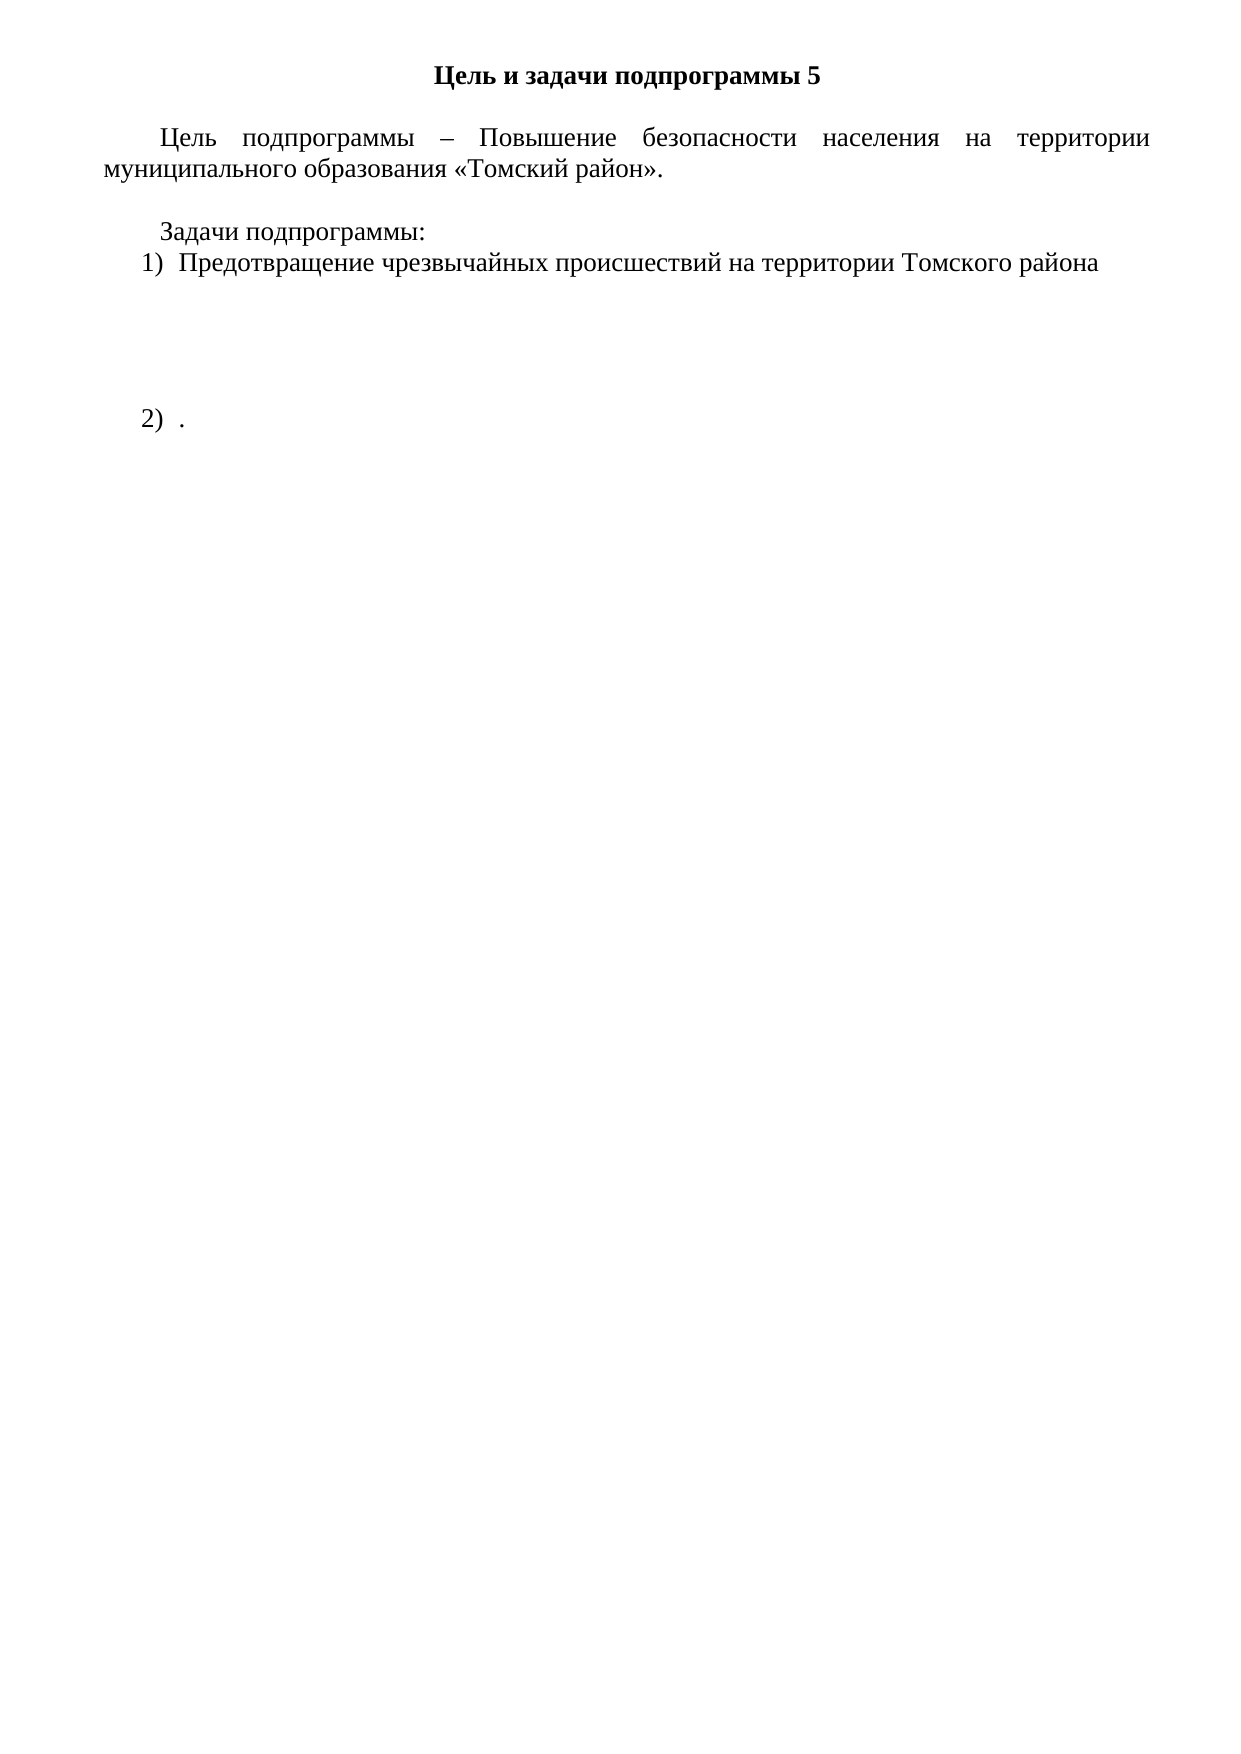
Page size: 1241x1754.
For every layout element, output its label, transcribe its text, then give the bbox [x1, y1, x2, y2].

list . [141, 402, 1152, 433]
title Цель и задачи подпрограммы 5 [103, 59, 1152, 90]
list Предотвращение чрезвычайных происшествий на территории Томского района [141, 246, 1152, 277]
text Цель подпрограммы – Повышение безопасности населения на территории муниципального образования «Томский район». [103, 121, 1152, 184]
text Задачи подпрограммы: [103, 215, 1152, 246]
